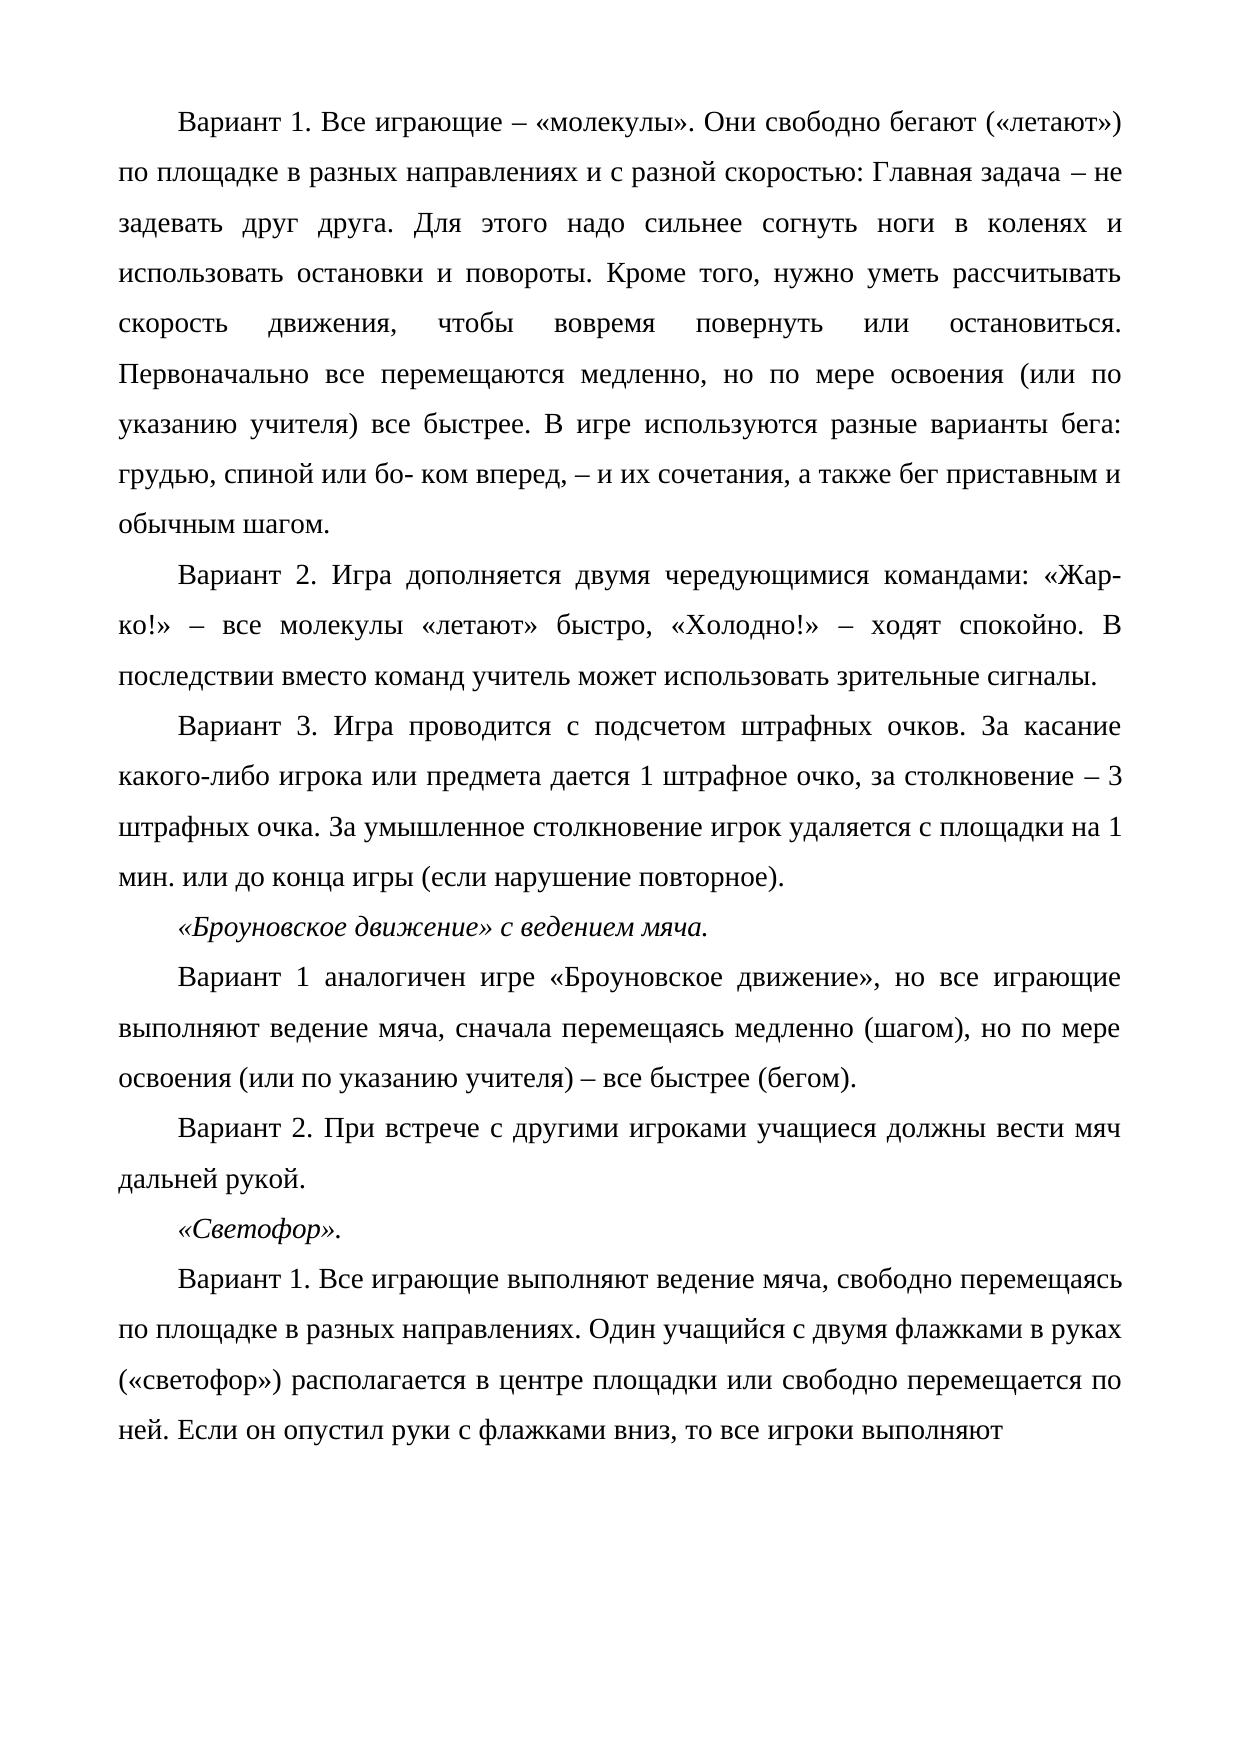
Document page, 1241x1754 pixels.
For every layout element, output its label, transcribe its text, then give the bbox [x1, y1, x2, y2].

text Вариант 3. Игра проводится с подсчетом штрафных очков. За касание какого-либо игрока или предмета дается 1 штрафное очко, за столкновение – 3 штрафных очка. За умышленное столкновение игрок удаляется с площадки на 1 мин. или до конца игры (если нарушение повторное). [118, 708, 1122, 892]
text «Светофор». [177, 1211, 1134, 1245]
text Вариант 1. Все играющие выполняют ведение мяча, свободно перемещаясь по площадке в разных направлениях. Один учащийся с двумя флажками в руках («светофор») располагается в центре площадки или свободно перемещается по ней. Если он опустил руки с флажками вниз, то все игроки выполняют [118, 1261, 1123, 1446]
text «Броуновское движение» с ведением мяча. [177, 909, 1134, 943]
text Вариант 2. Игра дополняется двумя чередующимися командами: «Жар- ко!» – все молекулы «летают» быстро, «Холодно!» – ходят спокойно. В последствии вместо команд учитель может использовать зрительные сигналы. [118, 557, 1122, 691]
text Вариант 2. При встрече с другими игроками учащиеся должны вести мяч дальней рукой. [118, 1111, 1122, 1194]
text Вариант 1 аналогичен игре «Броуновское движение», но все играющие выполняют ведение мяча, сначала перемещаясь медленно (шагом), но по мере освоения (или по указанию учителя) – все быстрее (бегом). [118, 959, 1122, 1094]
text Вариант 1. Все играющие – «молекулы». Они свободно бегают («летают») по площадке в разных направлениях и с разной скоростью: Главная задача – не задевать друг друга. Для этого надо сильнее согнуть ноги в коленях и использовать остановки и повороты. Кроме того, нужно уметь рассчитывать скорость движения, чтобы вовремя повернуть или остановиться. Первоначально все перемещаются медленно, но по мере освоения (или по указанию учителя) все быстрее. В игре используются разные варианты бега: грудью, спиной или бо- ком вперед, – и их сочетания, а также бег приставным и обычным шагом. [118, 104, 1122, 540]
